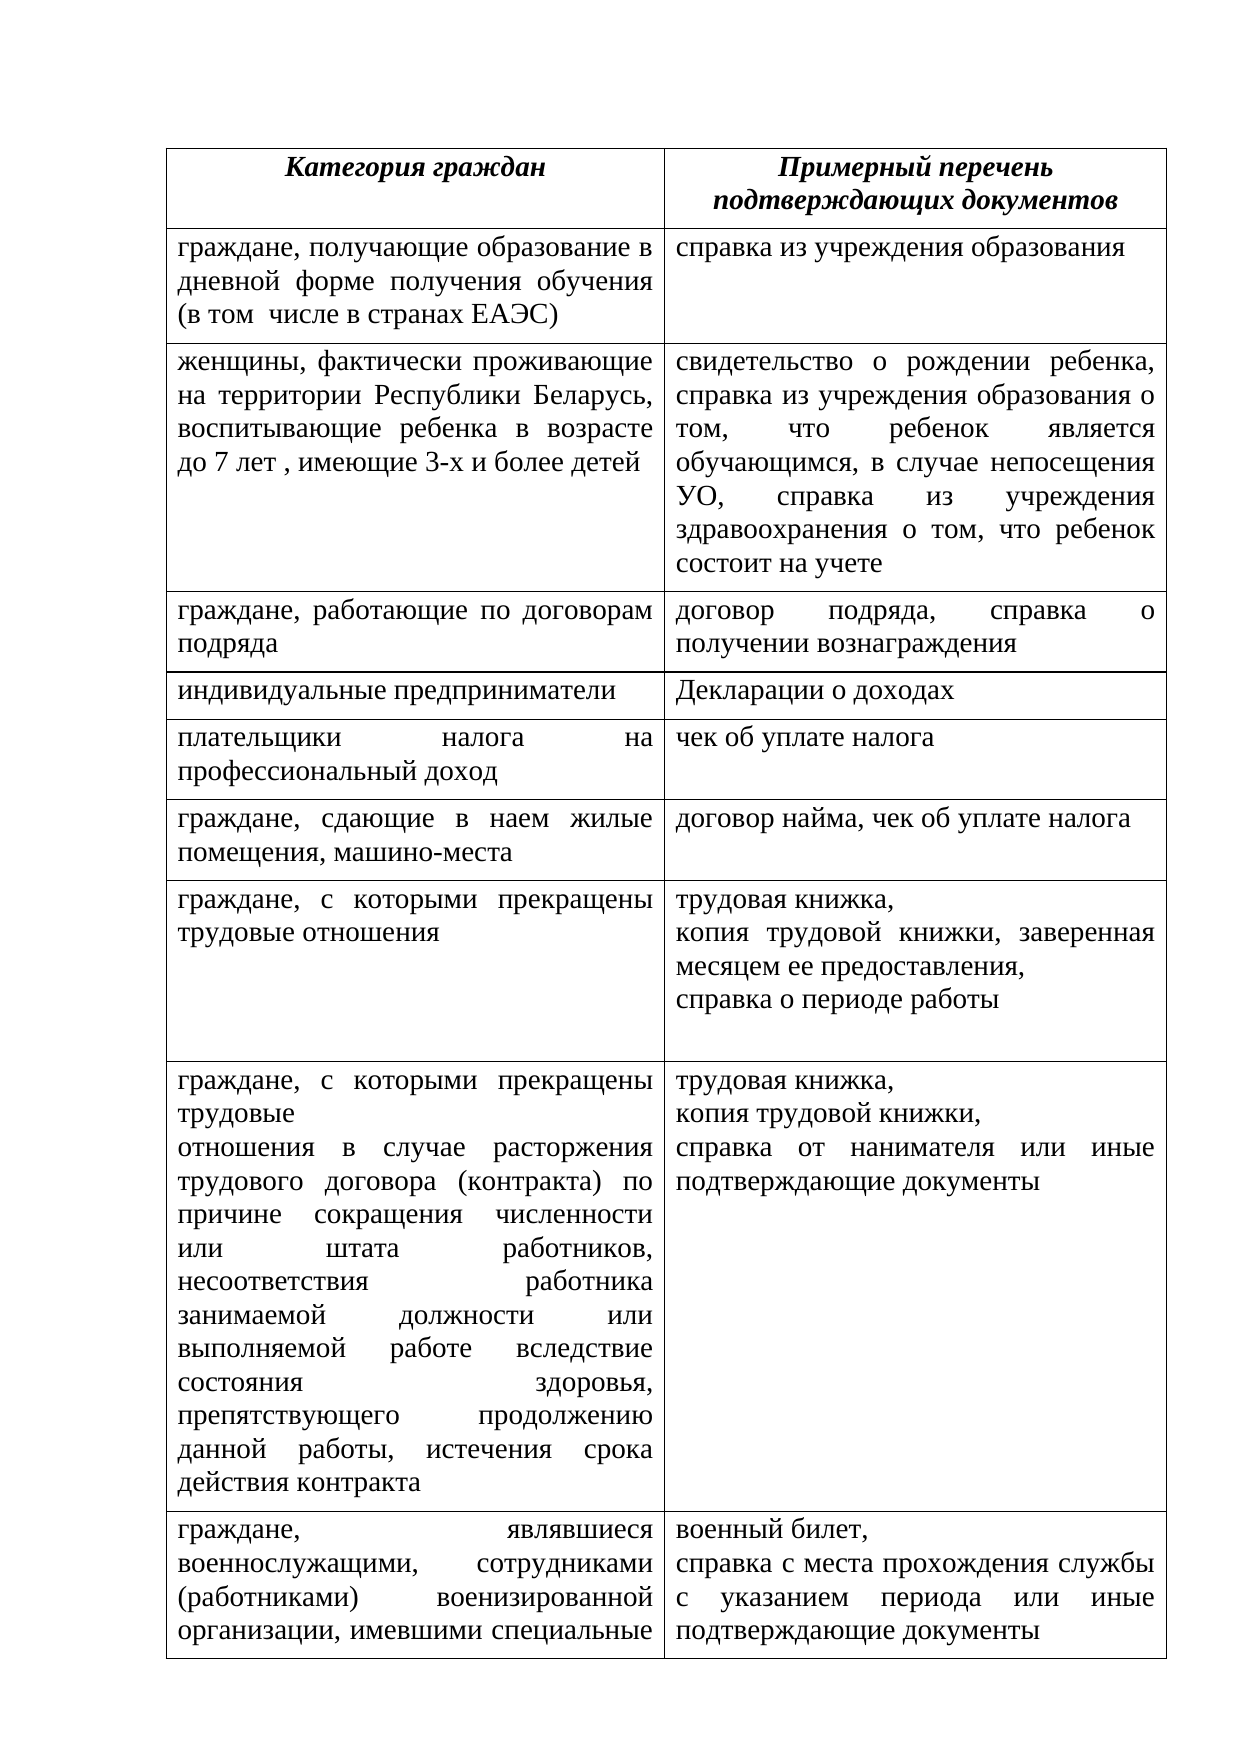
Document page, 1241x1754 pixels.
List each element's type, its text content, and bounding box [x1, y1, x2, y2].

table_header Категория граждан [167, 149, 664, 228]
table_cell чек об уплате налога [665, 720, 1166, 799]
table_cell граждане, получающие образование в дневной форме получения обучения (в том числе в странах ЕАЭС) [167, 229, 664, 342]
table_cell справка из учреждения образования [665, 229, 1166, 342]
table_cell свидетельство о рождении ребенка, справка из учреждения образования о том, что ребенок является обучающимся, в случае непосещения УО, справка из учреждения здравоохранения о том, что ребенок состоит на учете [665, 344, 1166, 591]
table_cell трудовая книжка, копия трудовой книжки, справка от нанимателя или иные подтверждающие документы [665, 1062, 1166, 1511]
table_cell граждане, с которыми прекращены трудовые отношения в случае расторжения трудового договора (контракта) по причине сокращения численности или штата работников, несоответствия работника занимаемой должности или выполняемой работе вследствие состояния здоровья, препятствующего продолжению данной работы, истечения срока действия контракта [167, 1062, 664, 1511]
table_cell Декларации о доходах [665, 673, 1166, 718]
table_cell женщины, фактически проживающие на территории Республики Беларусь, воспитывающие ребенка в возрасте до 7 лет , имеющие 3-х и более детей [167, 344, 664, 591]
table_cell договор подряда, справка о получении вознаграждения [665, 592, 1166, 671]
table_cell граждане, с которыми прекращены трудовые отношения [167, 881, 664, 1061]
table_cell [167, 1512, 664, 1658]
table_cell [665, 1512, 1166, 1658]
table_cell трудовая книжка, копия трудовой книжки, заверенная месяцем ее предоставления, справка о периоде работы [665, 881, 1166, 1061]
table_header Примерный перечень подтверждающих документов [665, 149, 1166, 228]
table_cell граждане, работающие по договорам подряда [167, 592, 664, 671]
table_cell плательщики налога на профессиональный доход [167, 720, 664, 799]
table_cell индивидуальные предприниматели [167, 673, 664, 718]
table_cell граждане, сдающие в наем жилые помещения, машино-места [167, 800, 664, 880]
table_cell договор найма, чек об уплате налога [665, 800, 1166, 880]
